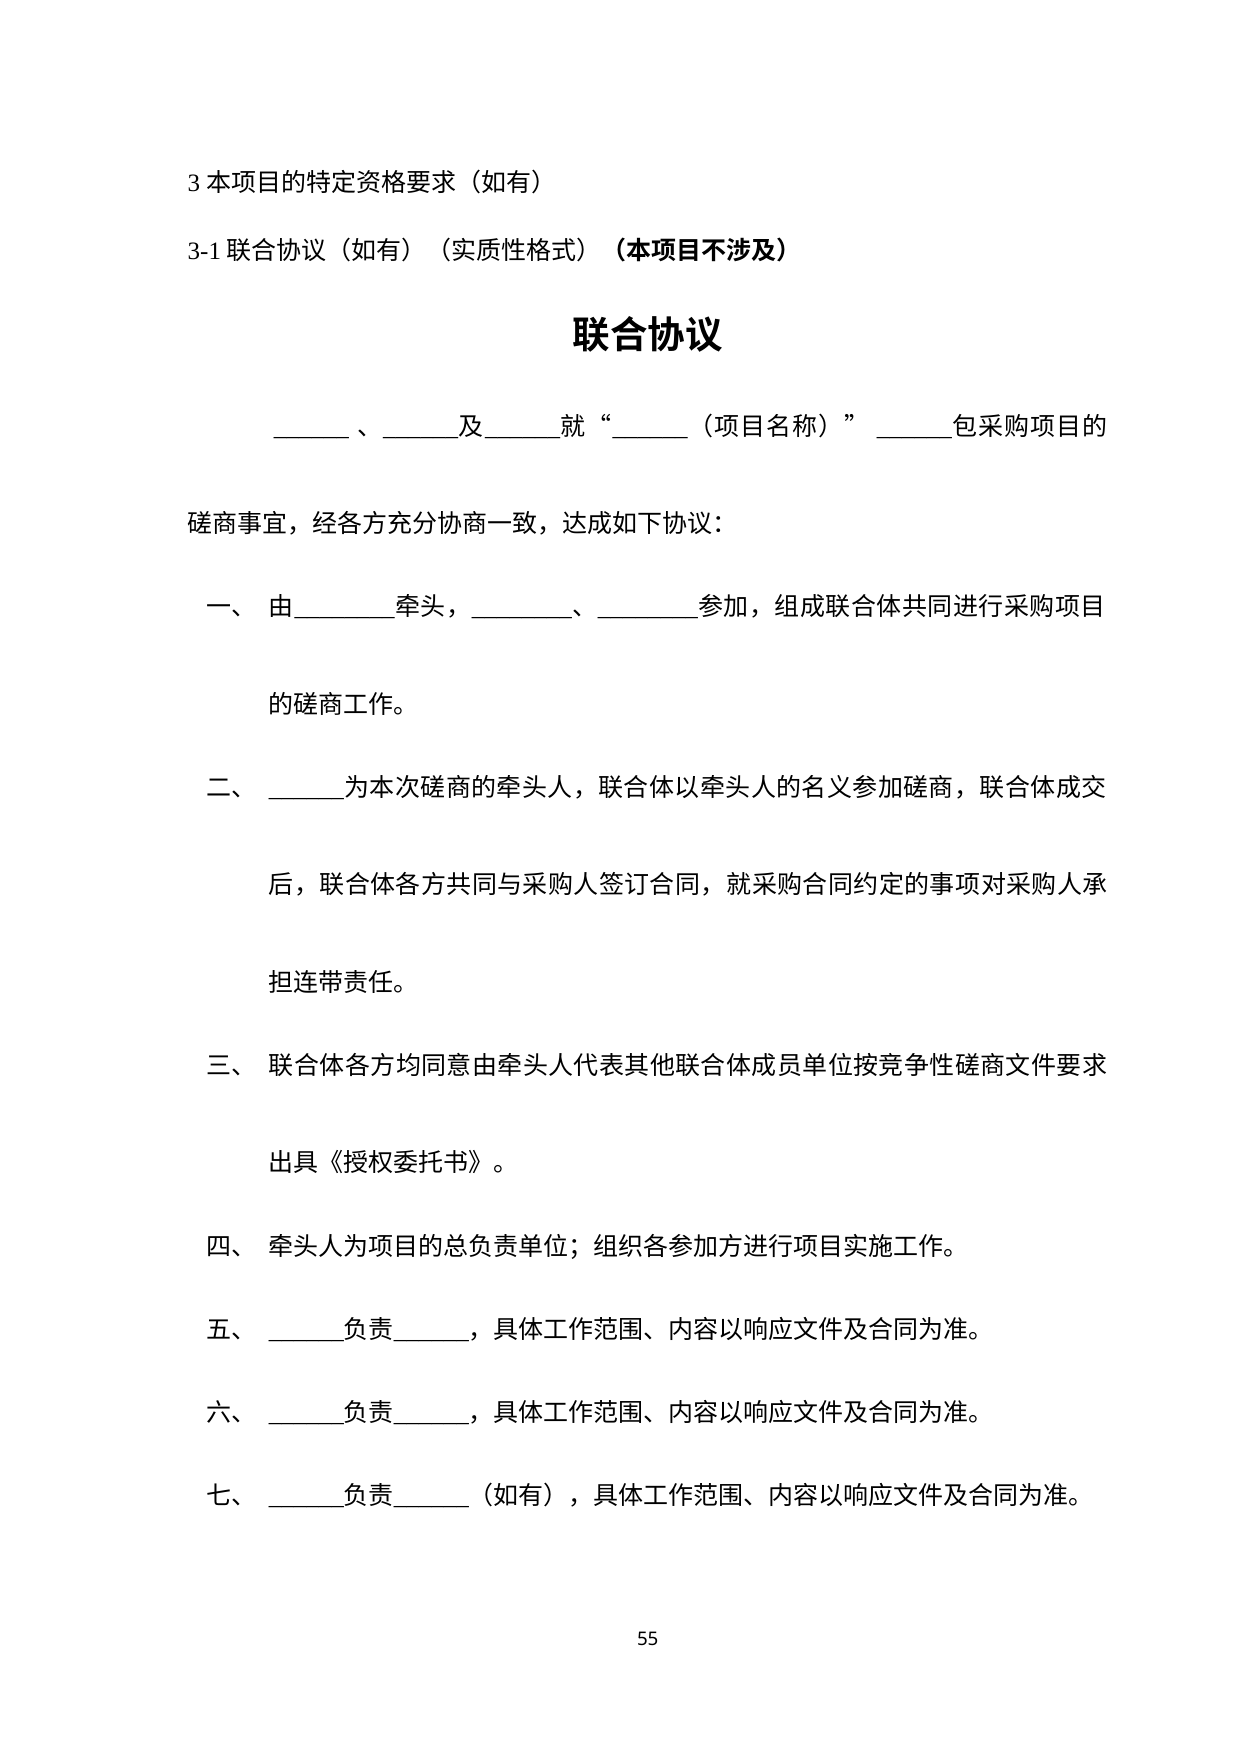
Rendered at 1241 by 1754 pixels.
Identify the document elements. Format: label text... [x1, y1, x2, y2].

list 由________牵头，________、________参加，组成联合体共同进行采购项目的磋商工作。 [206, 572, 1107, 735]
list 牵头人为项目的总负责单位；组织各参加方进行项目实施工作。 [206, 1212, 1107, 1277]
list ______负责______，具体工作范围、内容以响应文件及合同为准。 [206, 1378, 1107, 1443]
list ______负责______（如有），具体工作范围、内容以响应文件及合同为准。 [206, 1461, 1107, 1526]
list ______负责______，具体工作范围、内容以响应文件及合同为准。 [206, 1295, 1107, 1360]
text 3 本项目的特定资格要求（如有） [187, 162, 1107, 198]
text ______ 、______及______就“______（项目名称）” ______包采购项目的磋商事宜，经各方充分协商一致，达成如下协议： [187, 392, 1107, 554]
text 3-1联合协议（如有）（实质性格式）（本项目不涉及） [187, 216, 1107, 281]
list ______为本次磋商的牵头人，联合体以牵头人的名义参加磋商，联合体成交后，联合体各方共同与采购人签订合同，就采购合同约定的事项对采购人承担连带责任。 [206, 753, 1107, 1013]
list 联合体各方均同意由牵头人代表其他联合体成员单位按竞争性磋商文件要求出具《授权委托书》。 [206, 1031, 1107, 1193]
text 联合协议 [187, 299, 1107, 364]
